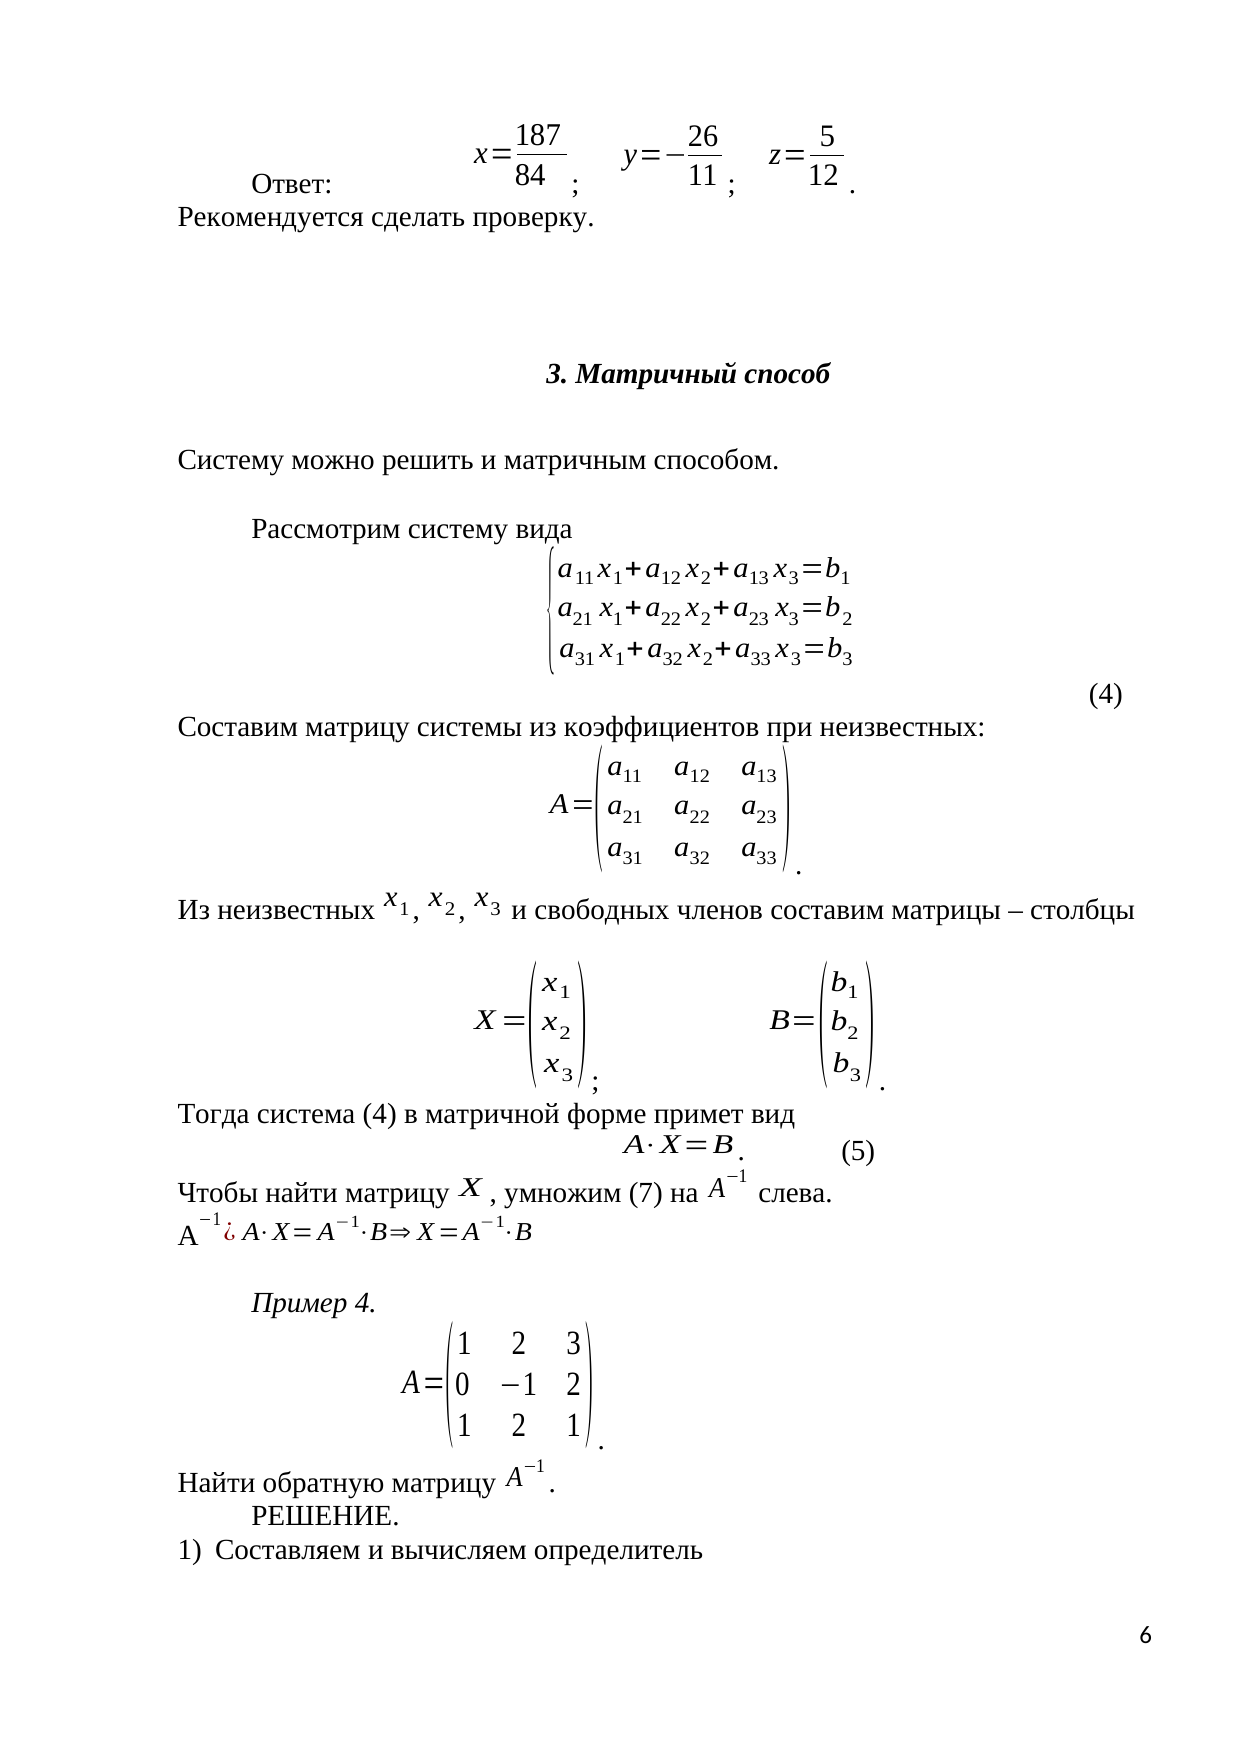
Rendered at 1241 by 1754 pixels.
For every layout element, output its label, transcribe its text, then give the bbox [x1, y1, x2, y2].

text Составим матрицу системы из коэффициентов при неизвестных: [177, 709, 1152, 743]
text ; . [177, 959, 1152, 1097]
text Тогда система (4) в матричной форме примет вид [177, 1097, 1152, 1130]
text A [177, 1209, 1152, 1251]
text Пример 4. [177, 1285, 1152, 1318]
text Рекомендуется сделать проверку. [177, 199, 1152, 233]
text Чтобы найти матрицу , умножим (7) на слева. [177, 1166, 1152, 1209]
text . [177, 743, 1152, 881]
text 3. Матричный способ [177, 356, 1152, 390]
subtitle Рассмотрим систему вида [177, 511, 1152, 545]
text . (5) [177, 1130, 1152, 1166]
list Составляем и вычисляем определитель [177, 1532, 1152, 1566]
text РЕШЕНИЕ. [177, 1498, 1152, 1532]
text Ответ: ; ; . [177, 118, 1152, 199]
text Из неизвестных , , и свободных членов составим матрицы – столбцы [177, 881, 1152, 926]
text Найти обратную матрицу . [177, 1456, 1152, 1498]
text Систему можно решить и матричным способом. [177, 442, 1152, 476]
text . [177, 1318, 1152, 1456]
text (4) [177, 676, 1152, 709]
